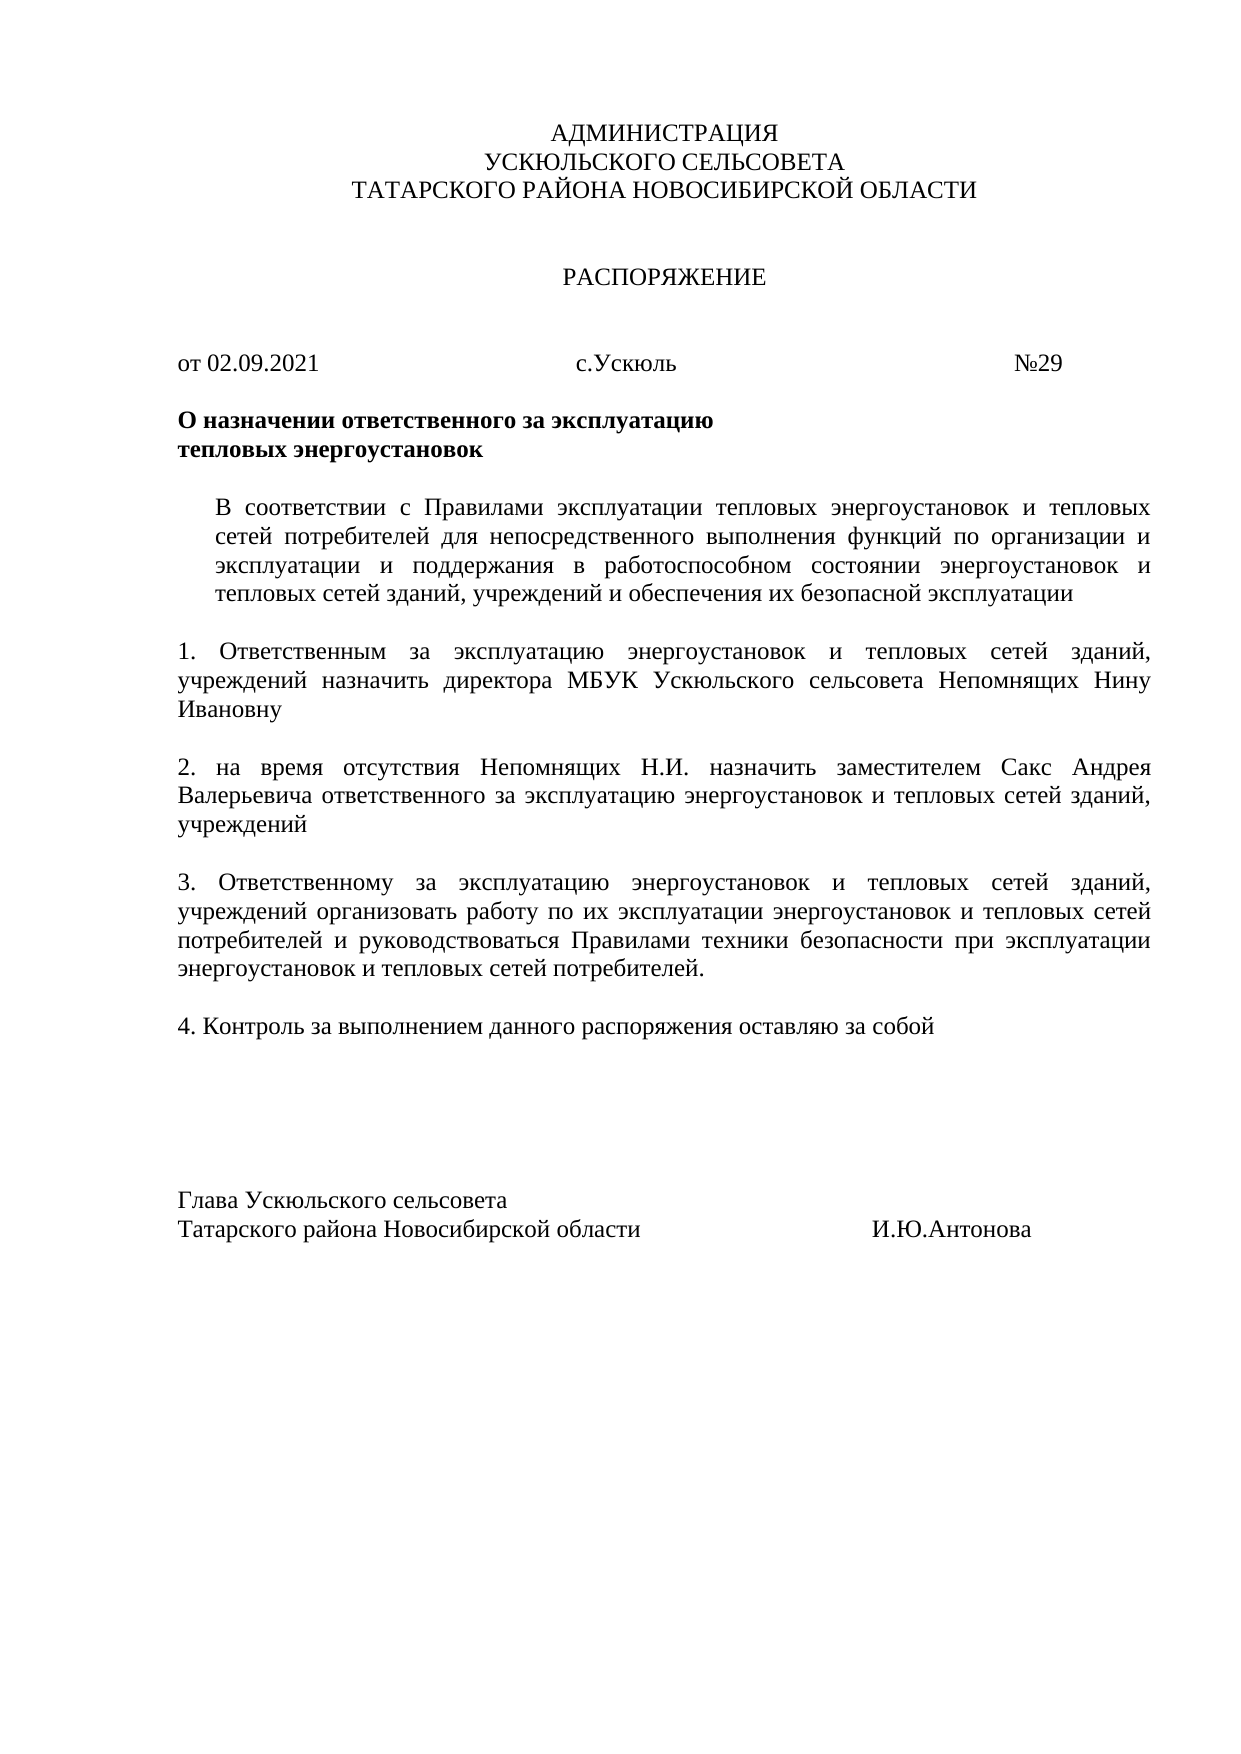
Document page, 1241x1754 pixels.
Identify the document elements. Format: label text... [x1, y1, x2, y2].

text В соответствии с Правилами эксплуатации тепловых энергоустановок и тепловых сетей потребителей для непосредственного выполнения функций по организации и эксплуатации и поддержания в работоспособном состоянии энергоустановок и тепловых сетей зданий, учреждений и обеспечения их безопасной эксплуатации [215, 492, 1152, 607]
text О назначении ответственного за эксплуатацию [177, 406, 1152, 434]
text 1. ​Ответственным за эксплуатацию энергоустановок и тепловых сетей зданий, учреждений назначить директора МБУК Ускюльского сельсовета Непомнящих Нину Ивановну [177, 636, 1152, 723]
text 3. Ответственному за эксплуатацию энергоустановок и тепловых сетей зданий, учреждений организовать работу по их эксплуатации энергоустановок и тепловых сетей потребителей и руководствоваться Правилами техники безопасности при эксплуатации энергоустановок и тепловых сетей потребителей. [177, 867, 1152, 982]
text 4. ​Контроль за выполнением данного распоряжения оставляю за собой [177, 1011, 1152, 1040]
text Глава Ускюльского сельсовета [177, 1185, 1152, 1214]
text тепловых энергоустановок [177, 434, 1152, 463]
text от 02.09.2021 с.Ускюль №29 [177, 348, 1152, 377]
text Татарского района Новосибирской области И.Ю.Антонова [177, 1214, 1152, 1243]
text РАСПОРЯЖЕНИЕ [177, 262, 1152, 291]
text АДМИНИСТРАЦИЯ [177, 118, 1152, 147]
text ТАТАРСКОГО РАЙОНА НОВОСИБИРСКОЙ ОБЛАСТИ [177, 176, 1152, 204]
text 2.​ на время отсутствия Непомнящих Н.И. назначить заместителем Сакс Андрея Валерьевича ответственного за эксплуатацию энергоустановок и тепловых сетей зданий, учреждений [177, 752, 1152, 838]
text УСКЮЛЬСКОГО СЕЛЬСОВЕТА [177, 147, 1152, 176]
